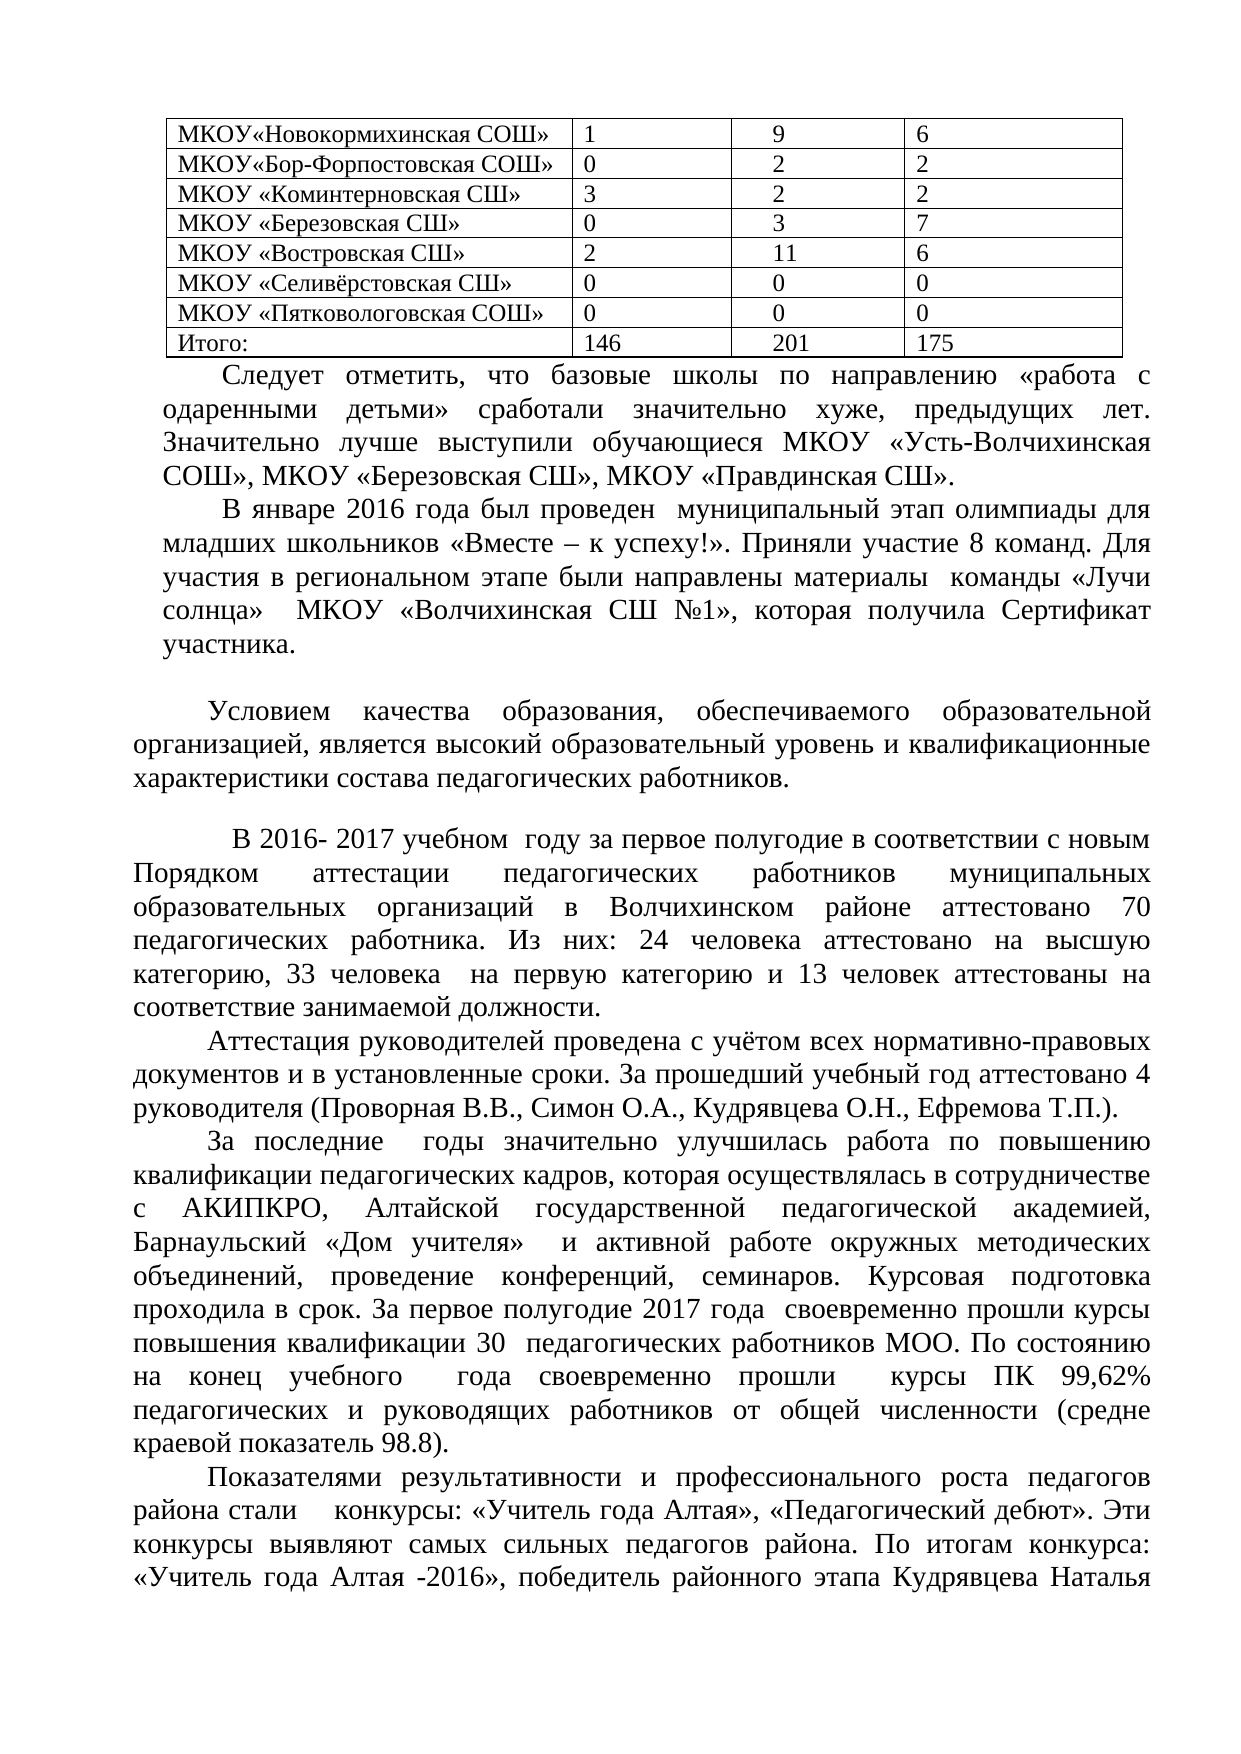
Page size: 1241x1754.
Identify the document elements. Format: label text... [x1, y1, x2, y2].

table_cell МКОУ «Березовская СШ» [167, 209, 572, 237]
table_cell 0 [732, 268, 904, 297]
text За последние годы значительно улучшилась работа по повышению квалификации педагогических кадров, которая осуществлялась в сотрудничестве с АКИПКРО, Алтайской государственной педагогической академией, Барнаульский «Дом учителя» и активной работе окружных методических объединений, проведение конференций, семинаров. Курсовая подготовка проходила в срок. За первое полугодие 2017 года своевременно прошли курсы повышения квалификации 30 педагогических работников МОО. По состоянию на конец учебного года своевременно прошли курсы ПК 99,62% педагогических и руководящих работников от общей численности (средне краевой показатель 98.8). [133, 1123, 1152, 1459]
table_cell 0 [732, 298, 904, 327]
table_cell 11 [732, 238, 904, 267]
table_cell 2 [732, 149, 904, 178]
table_cell 7 [905, 209, 1122, 237]
table_cell Итого: [167, 328, 572, 356]
table_cell МКОУ «Коминтерновская СШ» [167, 179, 572, 207]
table_cell 201 [732, 328, 904, 356]
table_cell 2 [732, 179, 904, 207]
text Условием качества образования, обеспечиваемого образовательной организацией, является высокий образовательный уровень и квалификационные характеристики состава педагогических работников. [133, 693, 1152, 793]
table_cell 146 [573, 328, 731, 356]
table_cell 0 [573, 298, 731, 327]
table_cell 3 [732, 209, 904, 237]
table_cell МКОУ«Новокормихинская СОШ» [167, 119, 572, 148]
table_cell 1 [573, 119, 731, 148]
text В январе 2016 года был проведен муниципальный этап олимпиады для младших школьников «Вместе – к успеху!». Приняли участие 8 команд. Для участия в региональном этапе были направлены материалы команды «Лучи солнца» МКОУ «Волчихинская СШ №1», которая получила Сертификат участника. [162, 492, 1152, 659]
table_cell 2 [905, 149, 1122, 178]
table_cell 2 [573, 238, 731, 267]
table_cell 9 [732, 119, 904, 148]
text Следует отметить, что базовые школы по направлению «работа с одаренными детьми» сработали значительно хуже, предыдущих лет. Значительно лучше выступили обучающиеся МКОУ «Усть-Волчихинская СОШ», МКОУ «Березовская СШ», МКОУ «Правдинская СШ». [162, 357, 1152, 492]
table_cell 6 [905, 238, 1122, 267]
table_cell 0 [905, 268, 1122, 297]
table_cell МКОУ «Пятковологовская СОШ» [167, 298, 572, 327]
table_cell МКОУ «Селивёрстовская СШ» [167, 268, 572, 297]
table_cell 6 [905, 119, 1122, 148]
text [133, 1459, 1152, 1593]
table_cell МКОУ«Бор-Форпостовская СОШ» [167, 149, 572, 178]
text Аттестация руководителей проведена с учётом всех нормативно-правовых документов и в установленные сроки. За прошедший учебный год аттестовано 4 руководителя (Проворная В.В., Симон О.А., Кудрявцева О.Н., Ефремова Т.П.). [133, 1023, 1152, 1123]
table_cell 175 [905, 328, 1122, 356]
table_cell МКОУ «Востровская СШ» [167, 238, 572, 267]
text В 2016- 2017 учебном году за первое полугодие в соответствии с новым Порядком аттестации педагогических работников муниципальных образовательных организаций в Волчихинском районе аттестовано 70 педагогических работника. Из них: 24 человека аттестовано на высшую категорию, 33 человека на первую категорию и 13 человек аттестованы на соответствие занимаемой должности. [133, 822, 1152, 1023]
table_cell 0 [573, 268, 731, 297]
table_cell 2 [905, 179, 1122, 207]
table_cell 0 [573, 149, 731, 178]
table_cell 0 [905, 298, 1122, 327]
table_cell 0 [573, 209, 731, 237]
table_cell 3 [573, 179, 731, 207]
